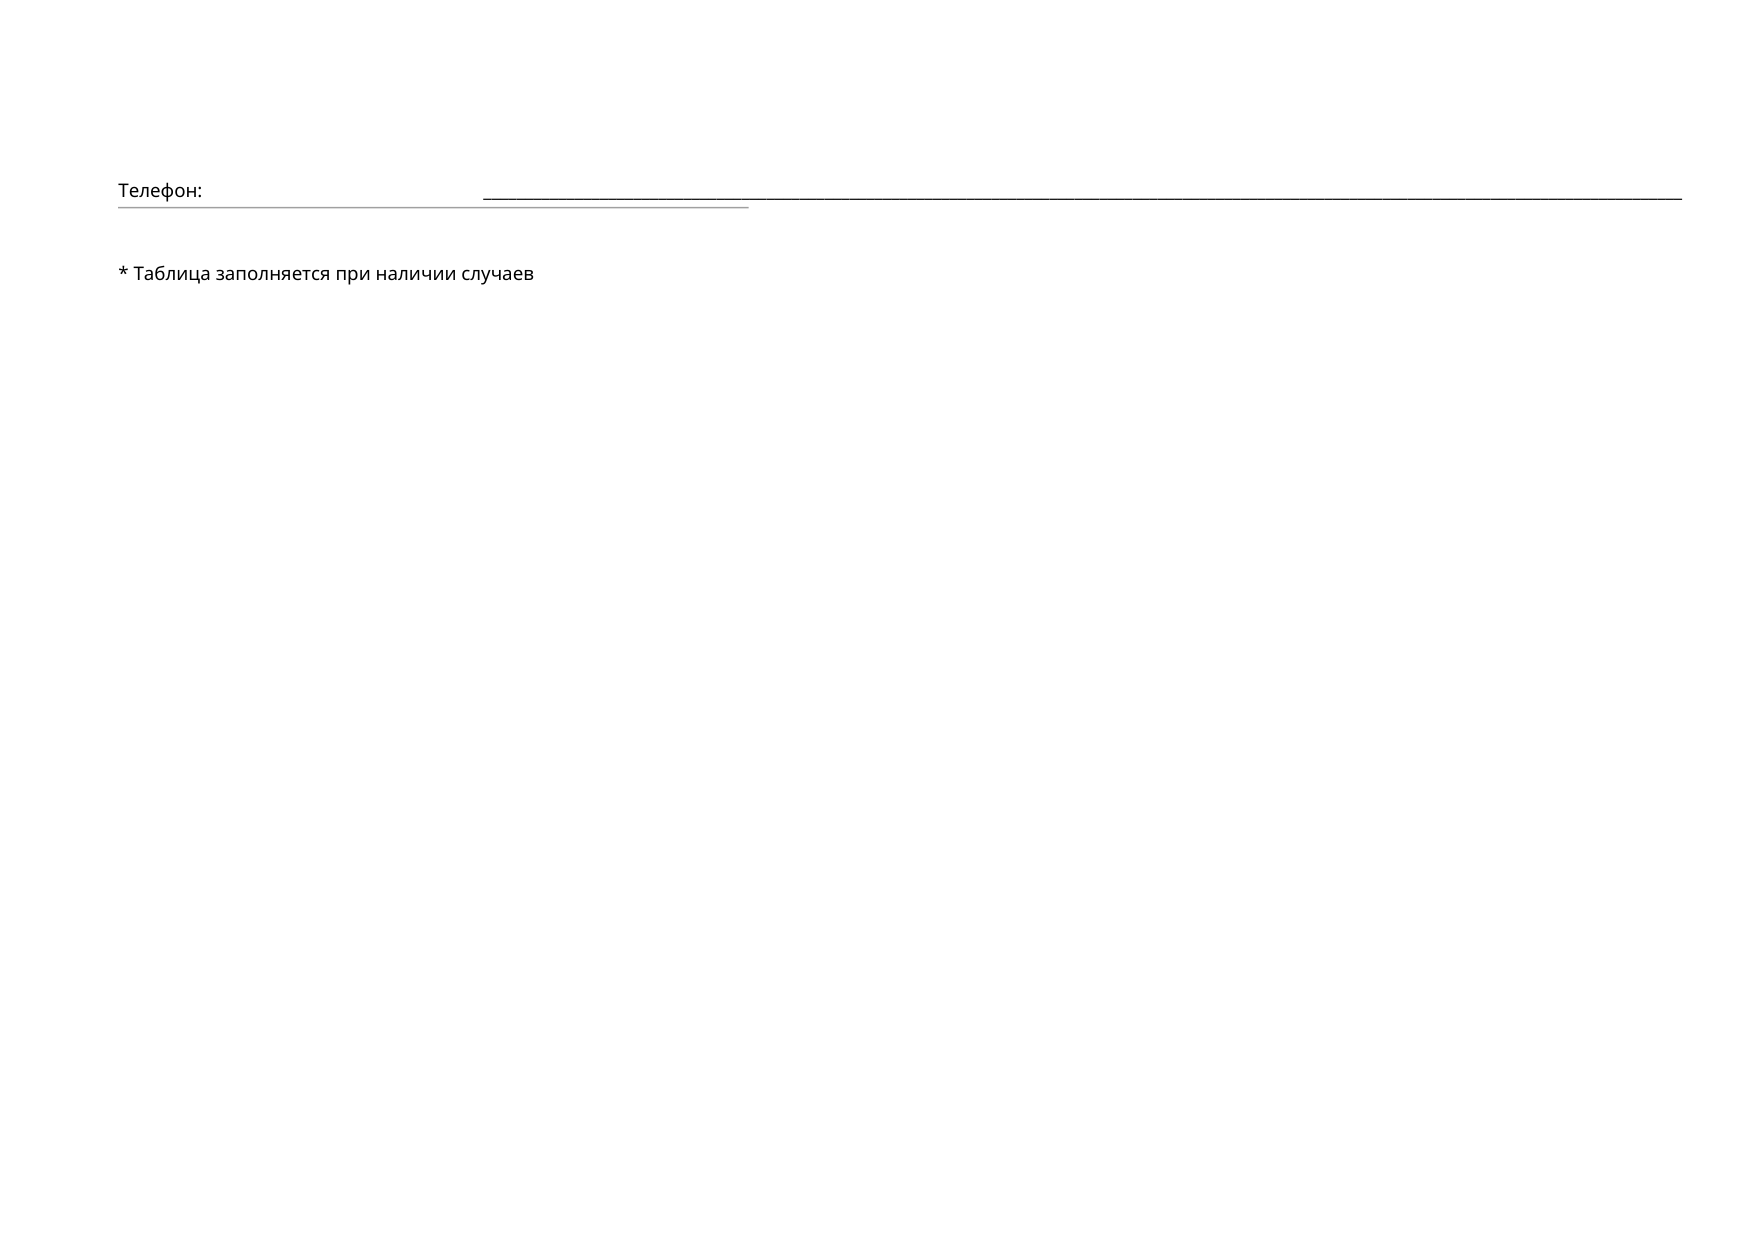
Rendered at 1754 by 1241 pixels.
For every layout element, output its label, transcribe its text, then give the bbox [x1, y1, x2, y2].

text * Таблица заполняется при наличии случаев [118, 260, 1636, 285]
text Телефон: ________________________________________________________________________________________________________________________________________________ [118, 177, 1683, 235]
